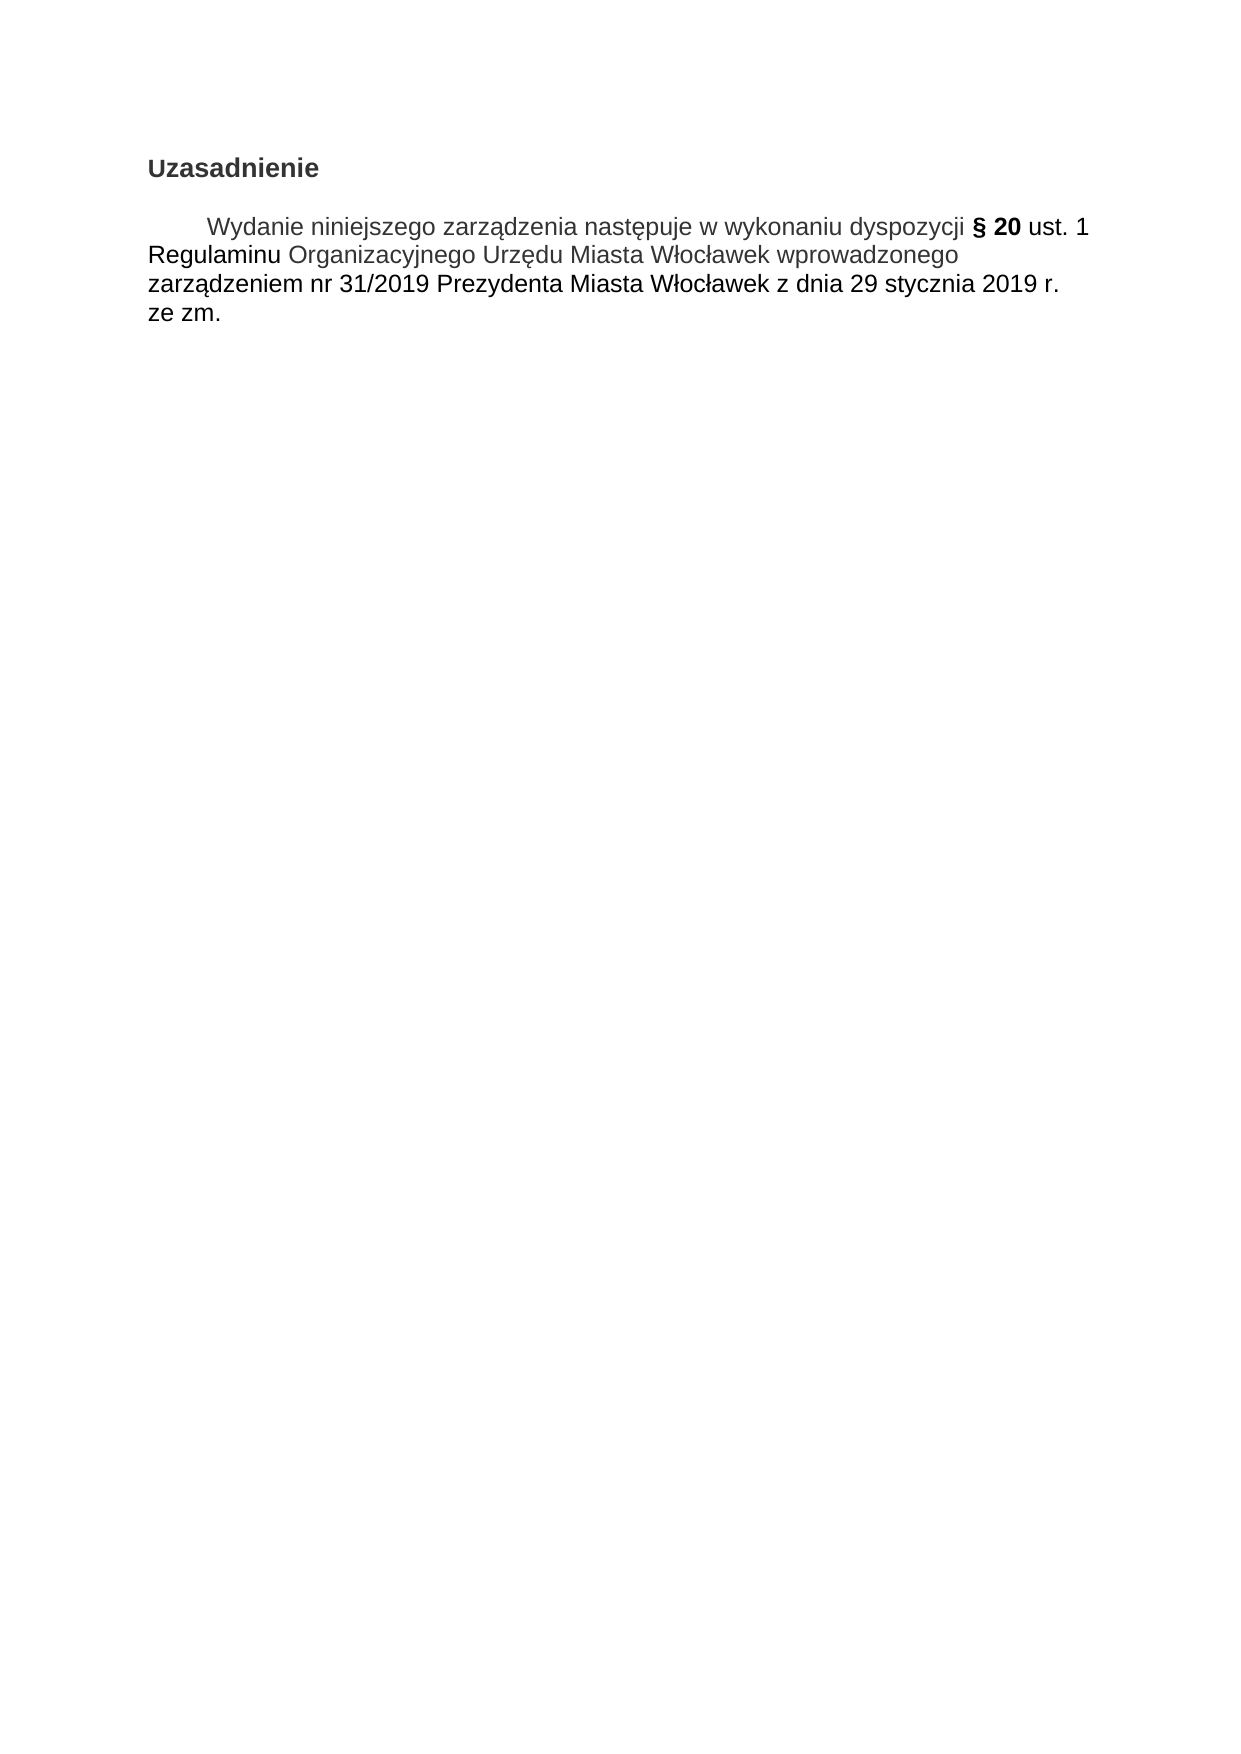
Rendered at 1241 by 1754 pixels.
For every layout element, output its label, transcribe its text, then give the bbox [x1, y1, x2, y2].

text Uzasadnienie [148, 152, 1093, 183]
text Wydanie niniejszego zarządzenia następuje w wykonaniu dyspozycji § 20 ust. 1 Regulaminu Organizacyjnego Urzędu Miasta Włocławek wprowadzonego zarządzeniem nr 31/2019 Prezydenta Miasta Włocławek z dnia 29 stycznia 2019 r. ze zm. [148, 212, 1093, 327]
